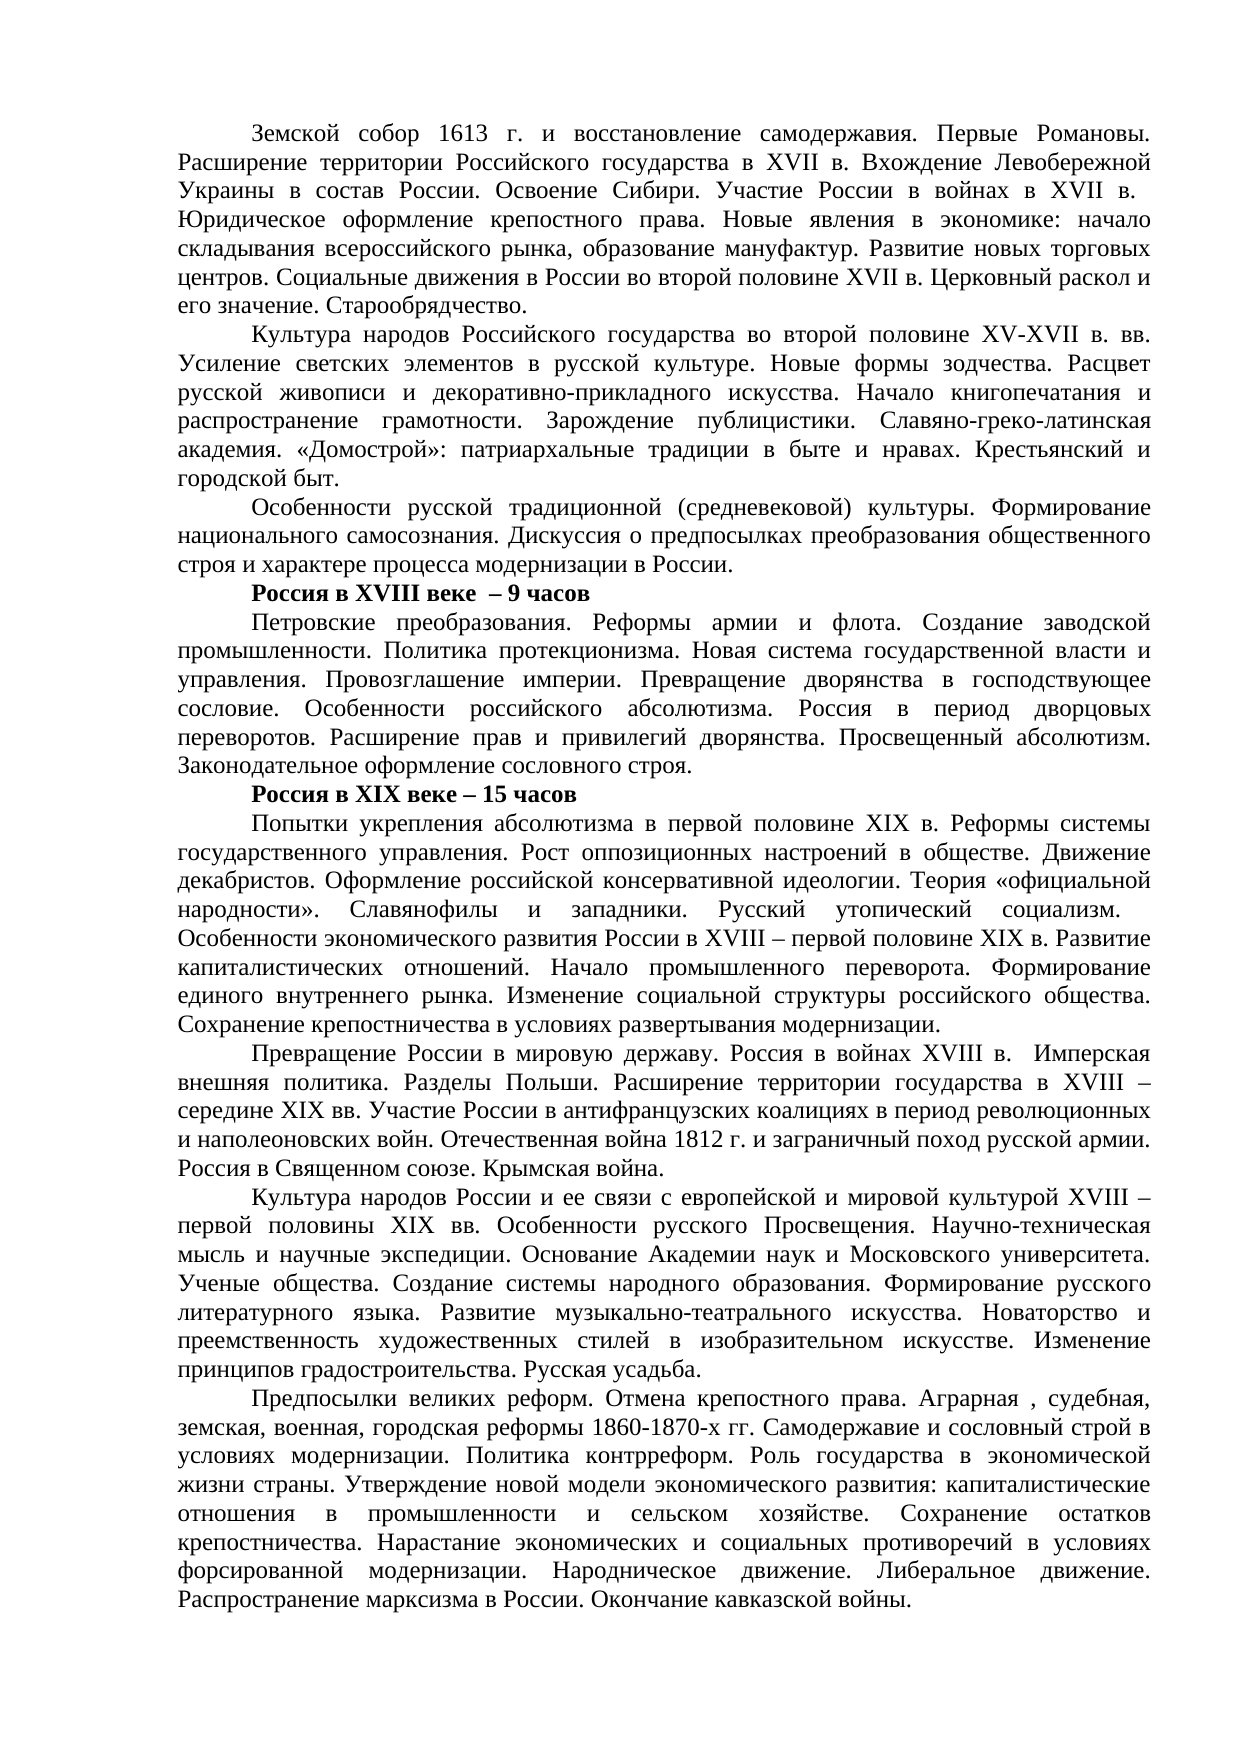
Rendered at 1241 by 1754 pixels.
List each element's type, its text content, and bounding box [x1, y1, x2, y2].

text Превращение России в мировую державу. Россия в войнах XVIII в. Имперская внешняя политика. Разделы Польши. Расширение территории государства в XVIII – середине XIX вв. Участие России в антифранцузских коалициях в период революционных и наполеоновских войн. Отечественная война . и заграничный поход русской армии. Россия в Священном союзе. Крымская война. [177, 1038, 1152, 1182]
text Попытки укрепления абсолютизма в первой половине XIX в. Реформы системы государственного управления. Рост оппозиционных настроений в обществе. Движение декабристов. Оформление российской консервативной идеологии. Теория «официальной народности». Славянофилы и западники. Русский утопический социализм. Особенности экономического развития России в XVIII – первой половине XIX в. Развитие капиталистических отношений. Начало промышленного переворота. Формирование единого внутреннего рынка. Изменение социальной структуры российского общества. Сохранение крепостничества в условиях развертывания модернизации. [177, 808, 1152, 1038]
text Россия в XIX веке – 15 часов [177, 779, 1152, 808]
text Культура народов России и ее связи с европейской и мировой культурой XVIII – первой половины XIX вв. Особенности русского Просвещения. Научно-техническая мысль и научные экспедиции. Основание Академии наук и Московского университета. Ученые общества. Создание системы народного образования. Формирование русского литературного языка. Развитие музыкально-театрального искусства. Новаторство и преемственность художественных стилей в изобразительном искусстве. Изменение принципов градостроительства. Русская усадьба. [177, 1182, 1152, 1383]
text Петровские преобразования. Реформы армии и флота. Создание заводской промышленности. Политика протекционизма. Новая система государственной власти и управления. Провозглашение империи. Превращение дворянства в господствующее сословие. Особенности российского абсолютизма. Россия в период дворцовых переворотов. Расширение прав и привилегий дворянства. Просвещенный абсолютизм. Законодательное оформление сословного строя. [177, 607, 1152, 779]
text Культура народов Российского государства во второй половине XV-XVII в. вв. Усиление светских элементов в русской культуре. Новые формы зодчества. Расцвет русской живописи и декоративно-прикладного искусства. Начало книгопечатания и распространение грамотности. Зарождение публицистики. Славяно-греко-латинская академия. «Домострой»: патриархальные традиции в быте и нравах. Крестьянский и городской быт. [177, 319, 1152, 492]
text Особенности русской традиционной (средневековой) культуры. Формирование национального самосознания. Дискуссия о предпосылках преобразования общественного строя и характере процесса модернизации в России. [177, 492, 1152, 578]
text Предпосылки великих реформ. Отмена крепостного права. Аграрная , судебная, земская, военная, городская реформы 1860-1870-х гг. Самодержавие и сословный строй в условиях модернизации. Политика контрреформ. Роль государства в экономической жизни страны. Утверждение новой модели экономического развития: капиталистические отношения в промышленности и сельском хозяйстве. Сохранение остатков крепостничества. Нарастание экономических и социальных противоречий в условиях форсированной модернизации. Народническое движение. Либеральное движение. Распространение марксизма в России. Окончание кавказской войны. [177, 1383, 1152, 1613]
text Земской собор . и восстановление самодержавия. Первые Романовы. Расширение территории Российского государства в XVII в. Вхождение Левобережной Украины в состав России. Освоение Сибири. Участие России в войнах в XVII в. Юридическое оформление крепостного права. Новые явления в экономике: начало складывания всероссийского рынка, образование мануфактур. Развитие новых торговых центров. Социальные движения в России во второй половине XVII в. Церковный раскол и его значение. Старообрядчество. [177, 118, 1152, 319]
text Россия в XVIII веке – 9 часов [177, 578, 1152, 607]
